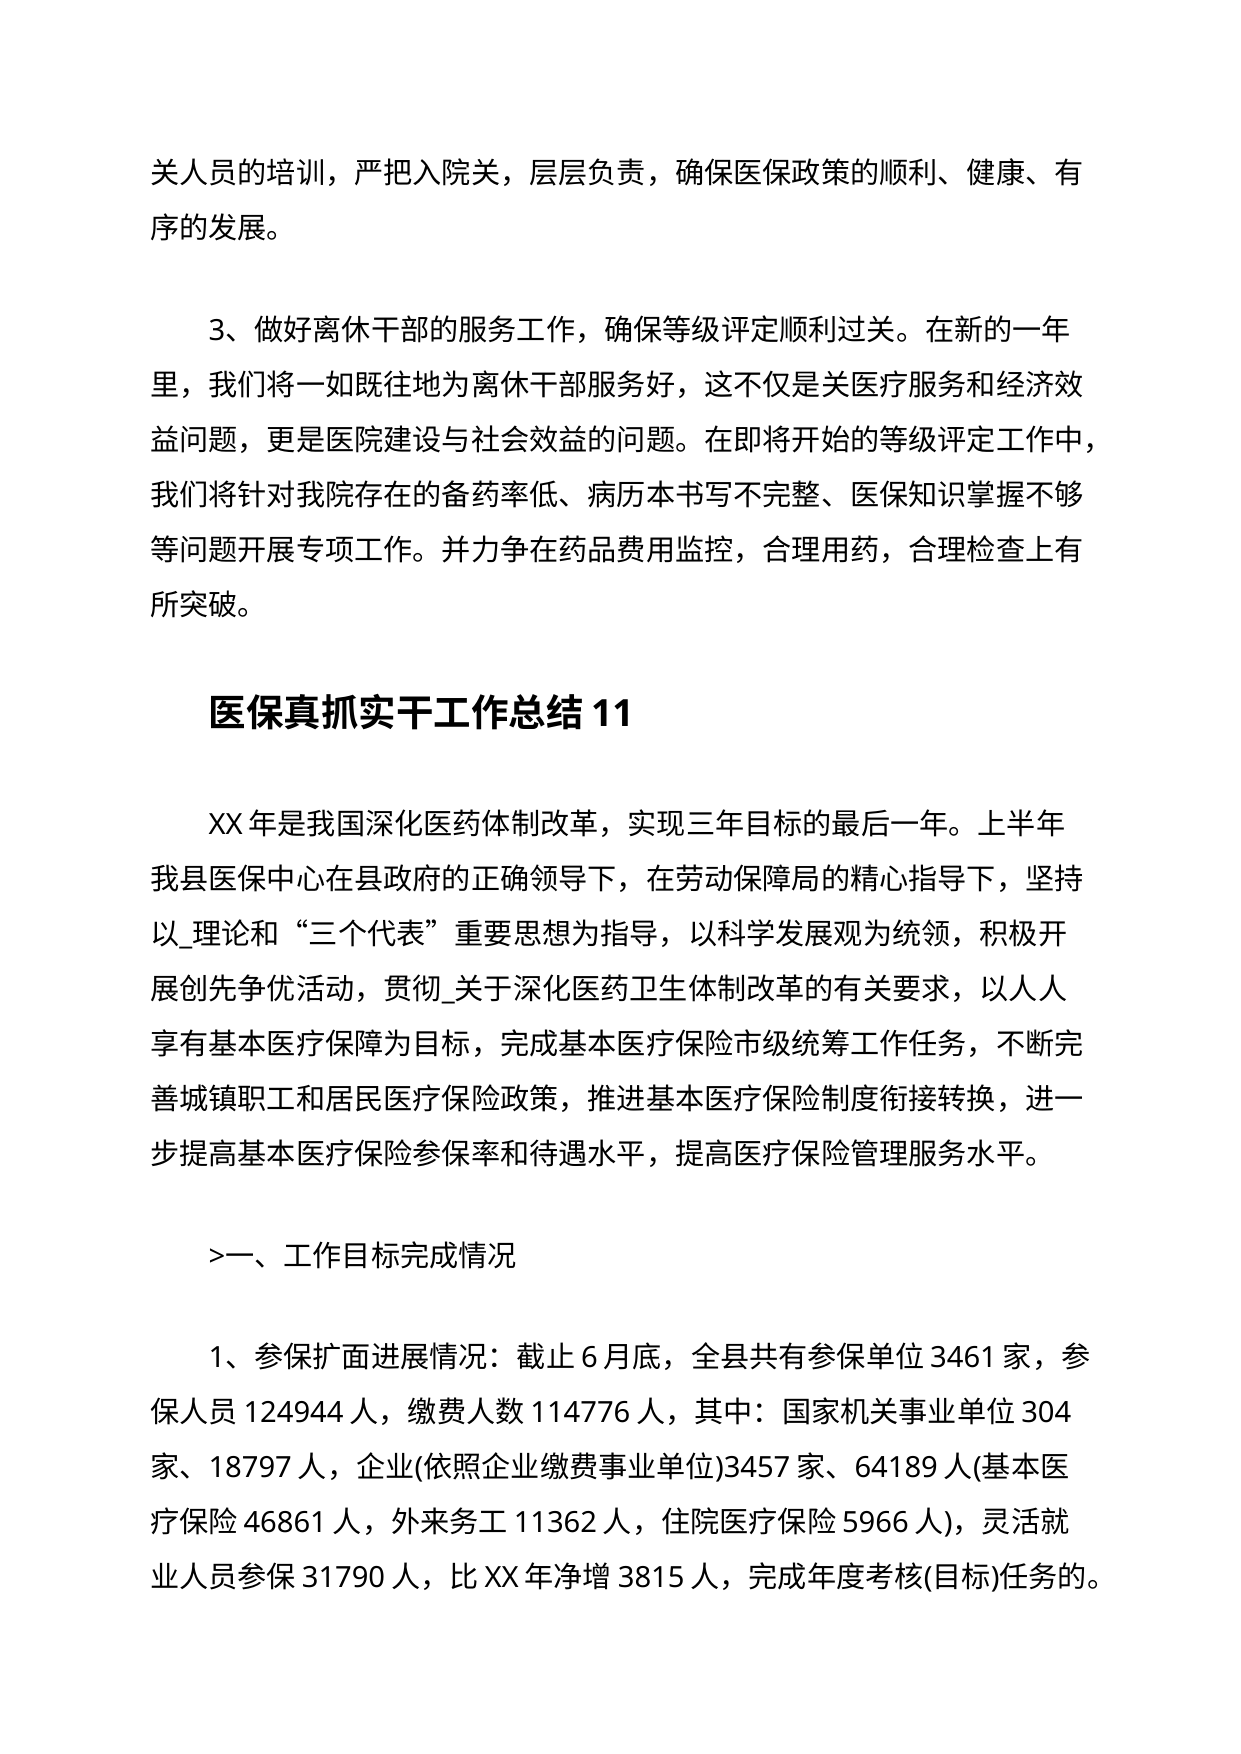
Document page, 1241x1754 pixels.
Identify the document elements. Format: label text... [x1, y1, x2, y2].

text XX年是我国深化医药体制改革，实现三年目标的最后一年。上半年我县医保中心在县政府的正确领导下，在劳动保障局的精心指导下，坚持以_理论和“三个代表”重要思想为指导，以科学发展观为统领，积极开展创先争优活动，贯彻_关于深化医药卫生体制改革的有关要求，以人人享有基本医疗保障为目标，完成基本医疗保险市级统筹工作任务，不断完善城镇职工和居民医疗保险政策，推进基本医疗保险制度衔接转换，进一步提高基本医疗保险参保率和待遇水平，提高医疗保险管理服务水平。 [150, 801, 1090, 1173]
text 医保真抓实干工作总结11 [150, 683, 1090, 737]
text 3、做好离休干部的服务工作，确保等级评定顺利过关。在新的一年里，我们将一如既往地为离休干部服务好，这不仅是关医疗服务和经济效益问题，更是医院建设与社会效益的问题。在即将开始的等级评定工作中，我们将针对我院存在的备药率低、病历本书写不完整、医保知识掌握不够等问题开展专项工作。并力争在药品费用监控，合理用药，合理检查上有所突破。 [150, 307, 1090, 623]
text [150, 150, 1090, 247]
text >一、工作目标完成情况 [150, 1232, 1090, 1274]
text 1、参保扩面进展情况：截止6月底，全县共有参保单位3461家，参保人员124944人，缴费人数114776人，其中：国家机关事业单位304家、18797人，企业(依照企业缴费事业单位)3457家、64189人(基本医疗保险46861人，外来务工11362人，住院医疗保险5966人)，灵活就业人员参保31790人，比XX年净增3815人，完成年度考核(目标)任务的。 [150, 1334, 1090, 1596]
